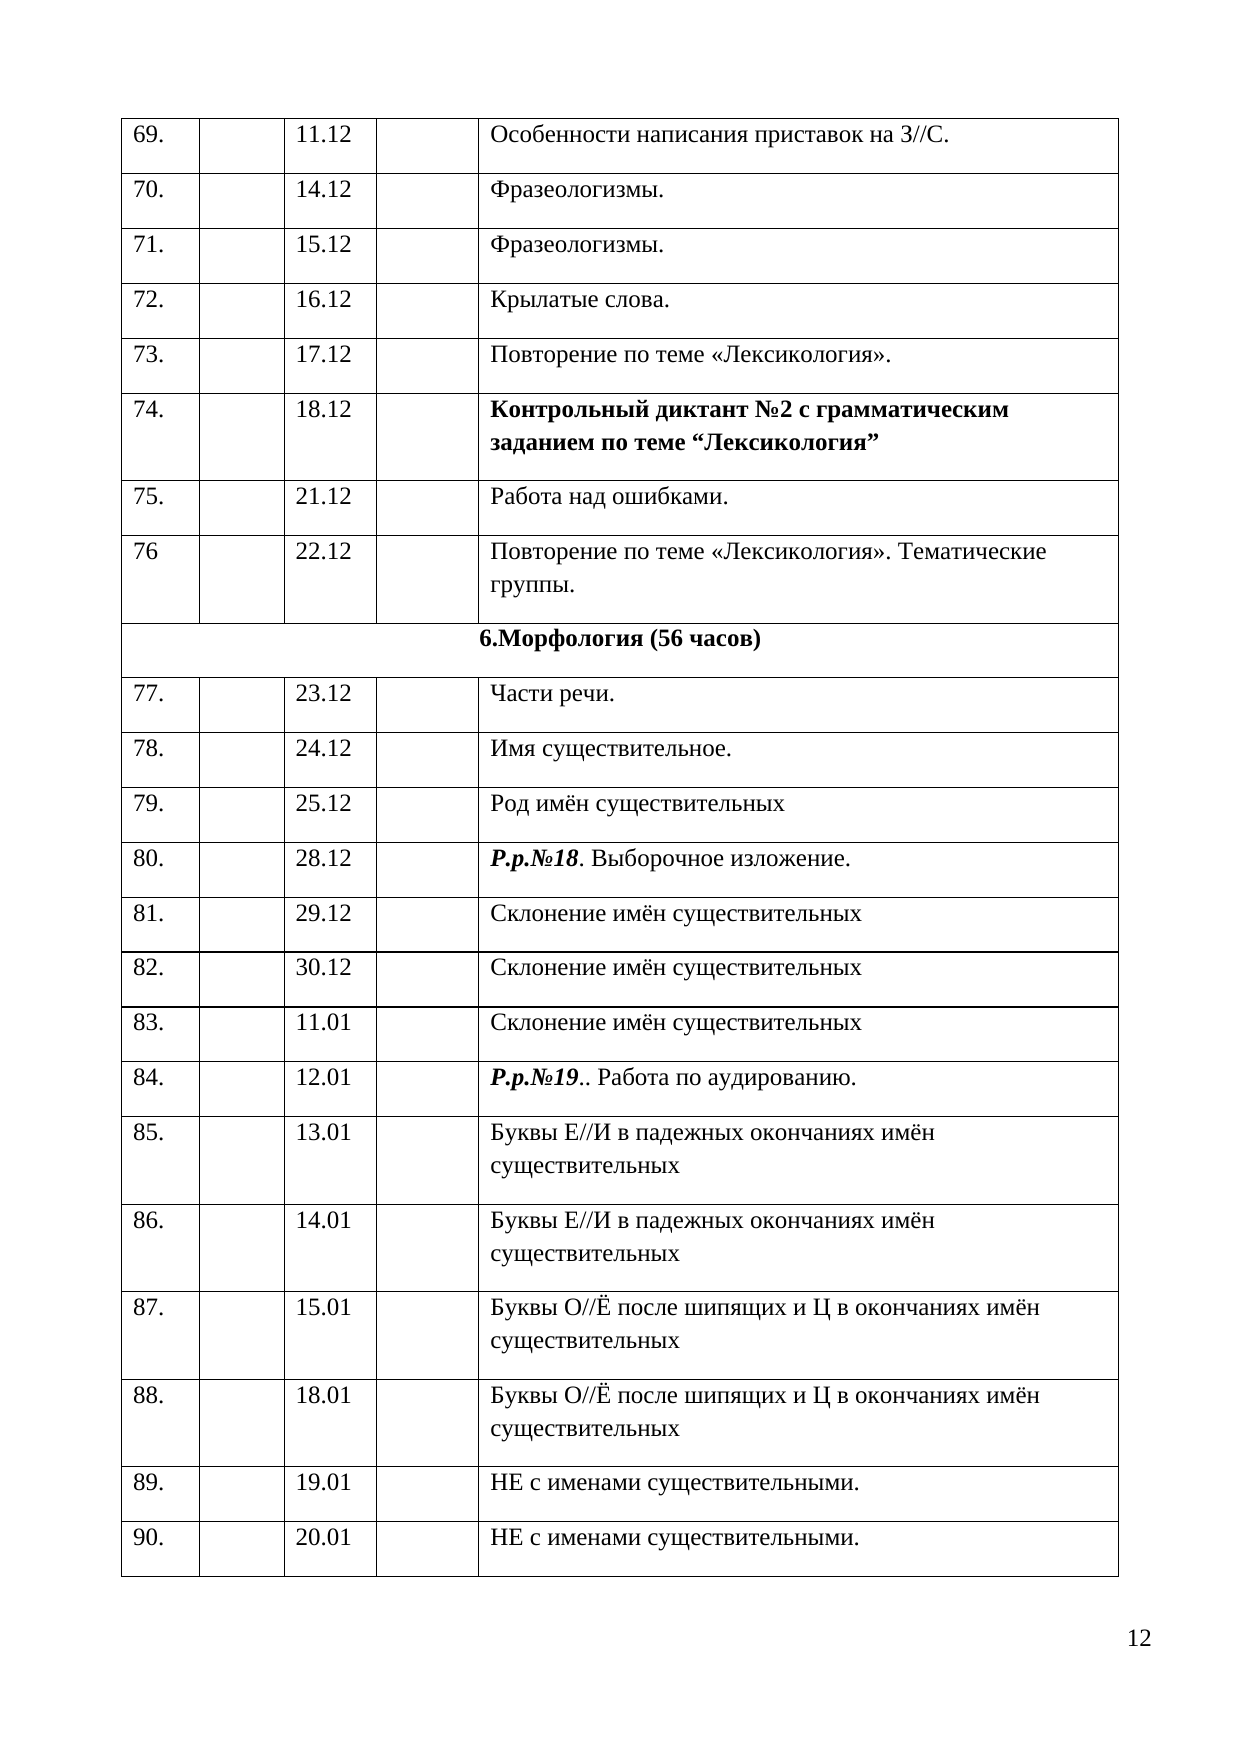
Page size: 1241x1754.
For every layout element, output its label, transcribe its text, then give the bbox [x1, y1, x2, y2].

table_cell [200, 229, 284, 283]
table_cell [377, 339, 478, 393]
table_cell [377, 898, 478, 951]
table_cell [200, 394, 284, 480]
table_cell 69. [122, 119, 199, 173]
table_cell 73. [122, 339, 199, 393]
table_cell 18.12 [285, 394, 376, 480]
table_cell 85. [122, 1117, 199, 1204]
table_cell 15.01 [285, 1292, 376, 1379]
table_cell [377, 1522, 478, 1576]
table_cell [200, 1380, 284, 1466]
table_cell [200, 339, 284, 393]
table_cell Буквы Е//И в падежных окончаниях имён существительных [479, 1117, 1118, 1204]
table_cell [200, 1522, 284, 1576]
table_cell 87. [122, 1292, 199, 1379]
table_cell 14.01 [285, 1205, 376, 1291]
table_cell 78. [122, 733, 199, 787]
table_cell 80. [122, 843, 199, 897]
table_cell 23.12 [285, 678, 376, 732]
table_cell [200, 843, 284, 897]
table_cell 89. [122, 1467, 199, 1521]
table_cell Повторение по теме «Лексикология». [479, 339, 1118, 393]
table_cell Буквы О//Ё после шипящих и Ц в окончаниях имён существительных [479, 1292, 1118, 1379]
table_cell НЕ с именами существительными. [479, 1522, 1118, 1576]
table_cell 19.01 [285, 1467, 376, 1521]
table_cell Работа над ошибками. [479, 481, 1118, 535]
table_cell [200, 733, 284, 787]
table_cell [200, 1008, 284, 1061]
table_cell 79. [122, 788, 199, 842]
table_cell [377, 678, 478, 732]
table_cell [200, 1062, 284, 1116]
table_cell 29.12 [285, 898, 376, 951]
table_cell 22.12 [285, 536, 376, 622]
table_cell 77. [122, 678, 199, 732]
table_cell 15.12 [285, 229, 376, 283]
table_cell Р.р.№18. Выборочное изложение. [479, 843, 1118, 897]
table_cell 86. [122, 1205, 199, 1291]
table_cell [377, 394, 478, 480]
table_cell [377, 1117, 478, 1204]
table_cell [377, 481, 478, 535]
table_cell [377, 733, 478, 787]
table_cell [377, 953, 478, 1006]
table_cell Фразеологизмы. [479, 174, 1118, 228]
table_cell 14.12 [285, 174, 376, 228]
table_cell 6.Морфология (56 часов) [122, 624, 1118, 677]
table_cell Склонение имён существительных [479, 898, 1118, 951]
table_cell 81. [122, 898, 199, 951]
table_cell [377, 1008, 478, 1061]
table_cell [377, 174, 478, 228]
table_cell 70. [122, 174, 199, 228]
table_cell [200, 953, 284, 1006]
table_cell Склонение имён существительных [479, 1008, 1118, 1061]
table_cell [200, 174, 284, 228]
table_cell 16.12 [285, 284, 376, 338]
table_cell 71. [122, 229, 199, 283]
table_cell [200, 536, 284, 622]
table_cell 18.01 [285, 1380, 376, 1466]
table_cell 24.12 [285, 733, 376, 787]
table_cell [200, 1205, 284, 1291]
table_cell Буквы Е//И в падежных окончаниях имён существительных [479, 1205, 1118, 1291]
table_cell 17.12 [285, 339, 376, 393]
table_cell [200, 678, 284, 732]
table_cell [200, 1467, 284, 1521]
table_cell [200, 481, 284, 535]
table_cell [377, 1062, 478, 1116]
table_cell [200, 898, 284, 951]
table_cell Склонение имён существительных [479, 953, 1118, 1006]
table_cell 30.12 [285, 953, 376, 1006]
table_cell Контрольный диктант №2 с грамматическим заданием по теме “Лексикология” [479, 394, 1118, 480]
table_cell [200, 119, 284, 173]
table_cell [377, 788, 478, 842]
table_cell [377, 843, 478, 897]
table_cell [200, 1117, 284, 1204]
table_cell 28.12 [285, 843, 376, 897]
table_cell 88. [122, 1380, 199, 1466]
table_cell [377, 1467, 478, 1521]
table_cell 90. [122, 1522, 199, 1576]
table_cell Части речи. [479, 678, 1118, 732]
table_cell 76 [122, 536, 199, 622]
table_cell [200, 788, 284, 842]
table_cell 83. [122, 1008, 199, 1061]
table_cell 21.12 [285, 481, 376, 535]
table_cell [377, 229, 478, 283]
table_cell 82. [122, 953, 199, 1006]
table_cell 13.01 [285, 1117, 376, 1204]
table_cell 74. [122, 394, 199, 480]
table_cell Крылатые слова. [479, 284, 1118, 338]
table_cell [200, 284, 284, 338]
table_cell НЕ с именами существительными. [479, 1467, 1118, 1521]
table_cell Повторение по теме «Лексикология». Тематические группы. [479, 536, 1118, 622]
table_cell [377, 1380, 478, 1466]
table_cell 84. [122, 1062, 199, 1116]
table_cell Имя существительное. [479, 733, 1118, 787]
table_cell 72. [122, 284, 199, 338]
table_cell 75. [122, 481, 199, 535]
table_cell [377, 119, 478, 173]
table_cell [377, 536, 478, 622]
table_cell Род имён существительных [479, 788, 1118, 842]
table_cell Р.р.№19.. Работа по аудированию. [479, 1062, 1118, 1116]
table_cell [479, 119, 1118, 173]
table_cell Фразеологизмы. [479, 229, 1118, 283]
table_cell 11.01 [285, 1008, 376, 1061]
table_cell 25.12 [285, 788, 376, 842]
table_cell [377, 1292, 478, 1379]
table_cell 11.12 [285, 119, 376, 173]
table_cell 12.01 [285, 1062, 376, 1116]
table_cell 20.01 [285, 1522, 376, 1576]
table_cell [377, 1205, 478, 1291]
table_cell [200, 1292, 284, 1379]
table_cell [377, 284, 478, 338]
table_cell Буквы О//Ё после шипящих и Ц в окончаниях имён существительных [479, 1380, 1118, 1466]
